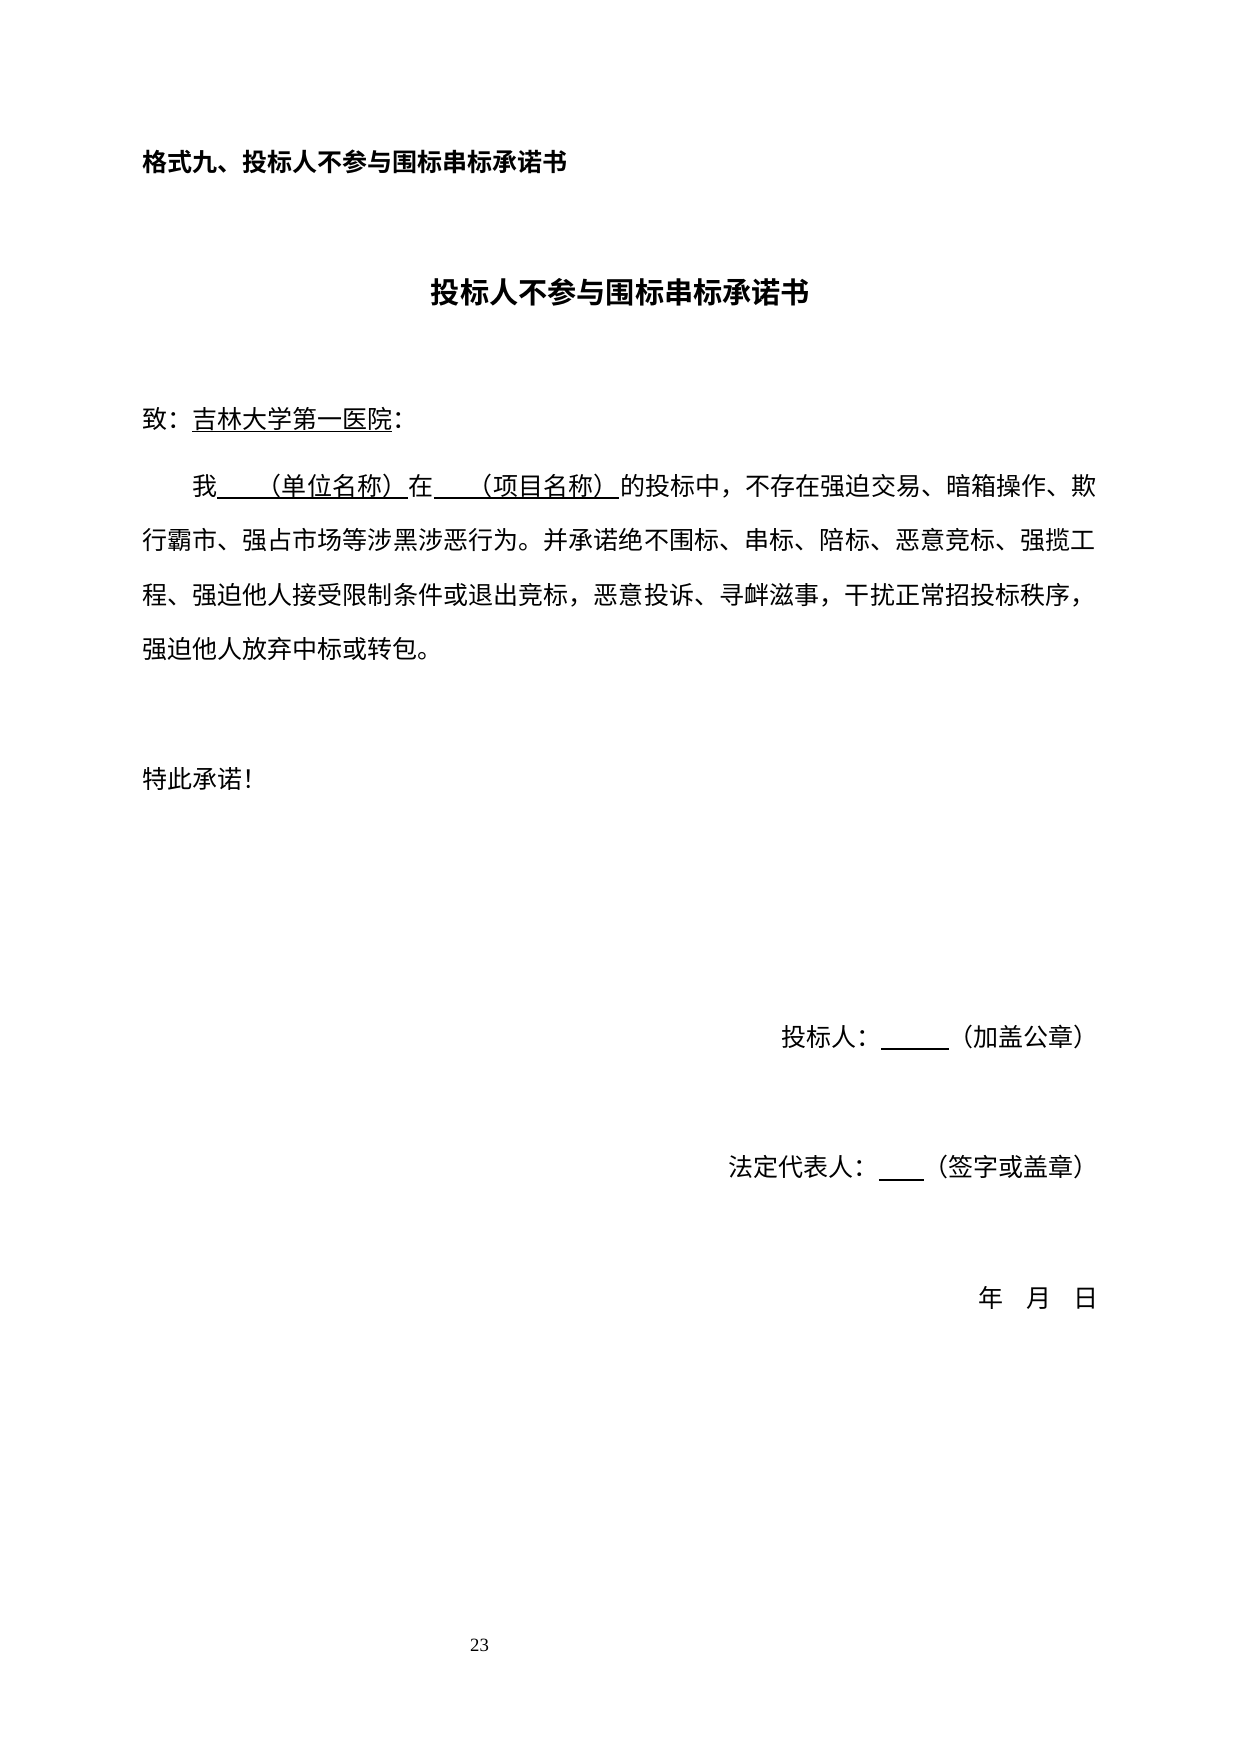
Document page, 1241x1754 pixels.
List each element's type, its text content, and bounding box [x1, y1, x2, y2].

text 格式九、投标人不参与围标串标承诺书 [142, 128, 1098, 193]
text 特此承诺！ [142, 760, 1098, 796]
text 投标人不参与围标串标承诺书 [142, 258, 1098, 323]
text 法定代表人： （签字或盖章） [142, 1148, 1098, 1184]
text 我 （单位名称）在 （项目名称）的投标中，不存在强迫交易、暗箱操作、欺行霸市、强占市场等涉黑涉恶行为。并承诺绝不围标、串标、陪标、恶意竞标、强揽工程、强迫他人接受限制条件或退出竞标，恶意投诉、寻衅滋事，干扰正常招投标秩序，强迫他人放弃中标或转包。 [142, 466, 1098, 666]
text 致：吉林大学第一医院： [142, 399, 1098, 436]
text 年 月 日 [142, 1278, 1098, 1314]
text 投标人： （加盖公章） [142, 1017, 1098, 1054]
